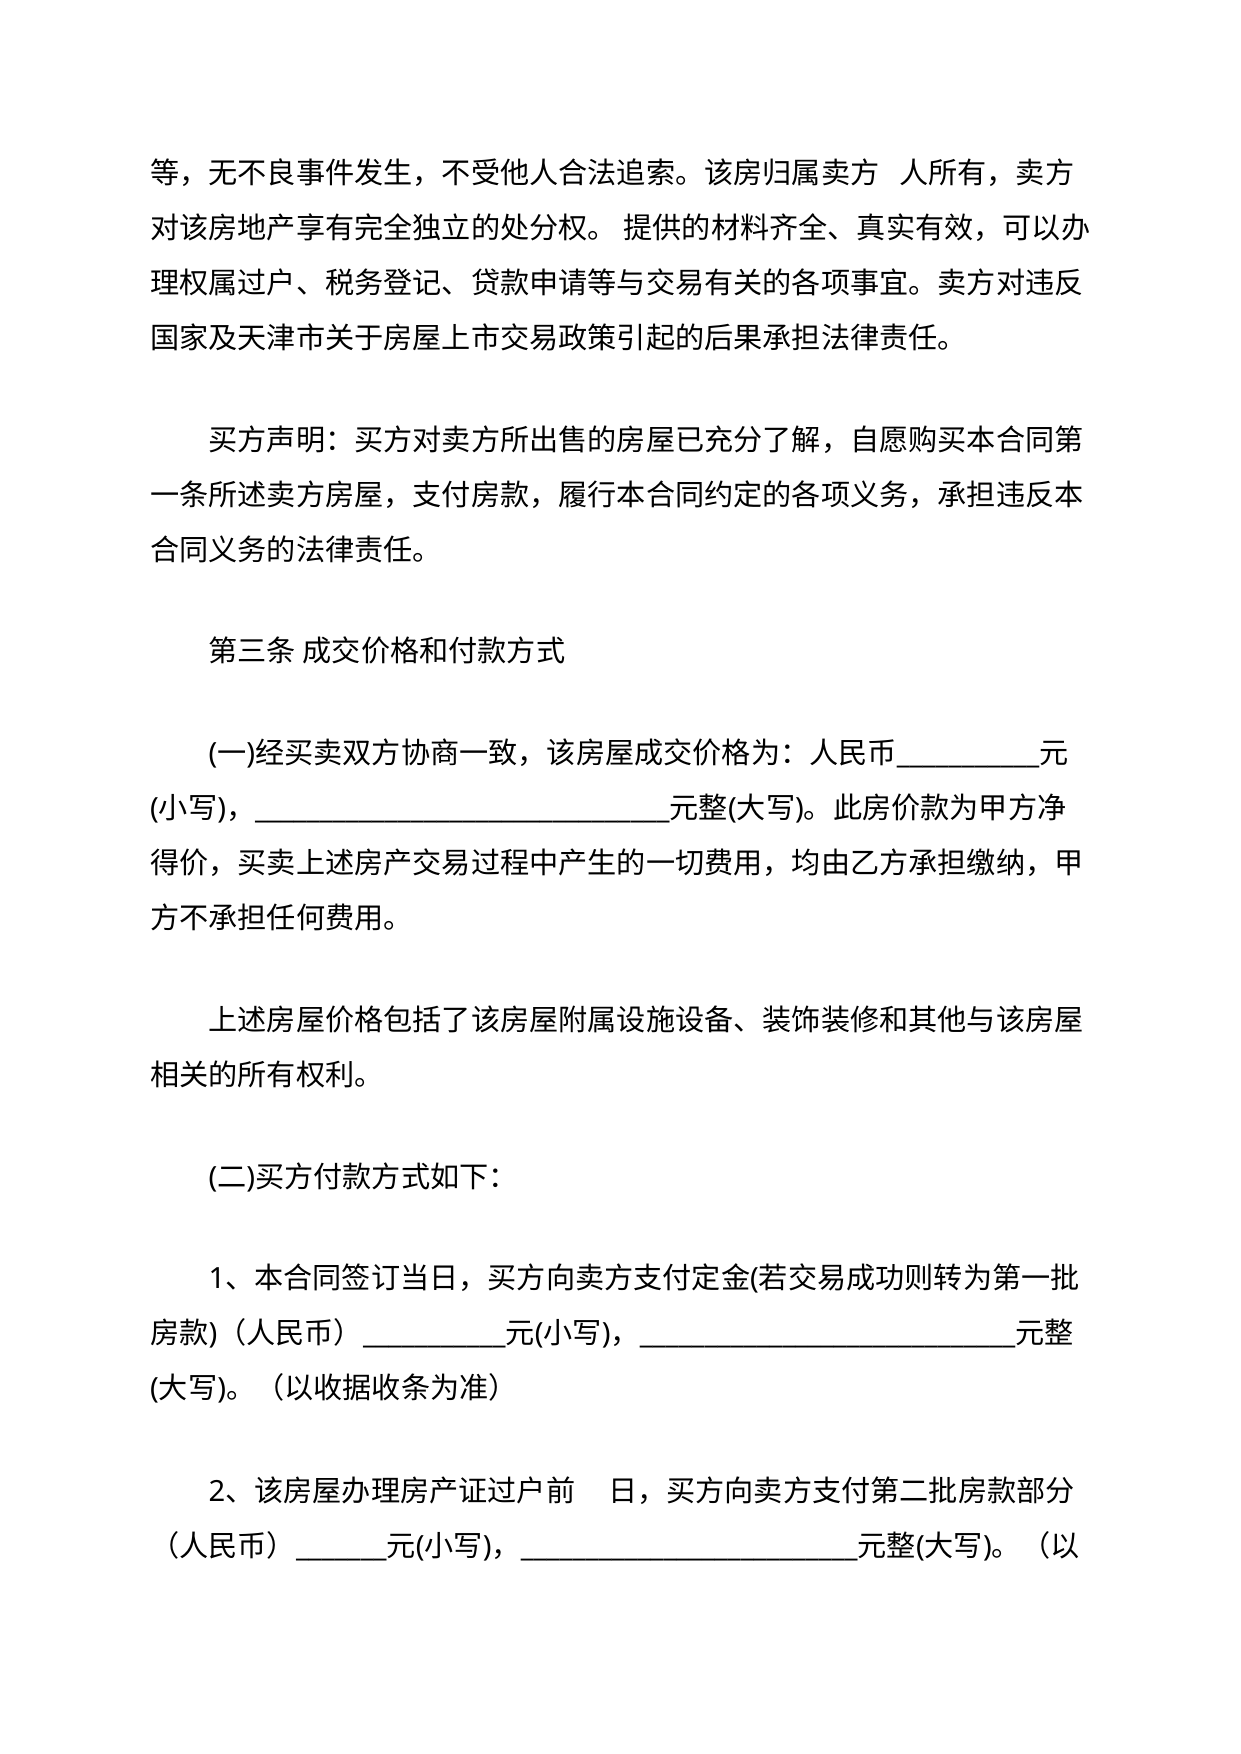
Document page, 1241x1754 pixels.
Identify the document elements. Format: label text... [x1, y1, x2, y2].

text 1、本合同签订当日，买方向卖方支付定金(若交易成功则转为第一批房款)（人民币）___________元(小写)，_____________________________元整(大写)。（以收据收条为准） [150, 1255, 1090, 1407]
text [150, 1467, 1090, 1564]
text (一)经买卖双方协商一致，该房屋成交价格为：人民币___________元(小写)，________________________________元整(大写)。此房价款为甲方净得价，买卖上述房产交易过程中产生的一切费用，均由乙方承担缴纳，甲方不承担任何费用。 [150, 730, 1090, 937]
text 上述房屋价格包括了该房屋附属设施设备、装饰装修和其他与该房屋相关的所有权利。 [150, 996, 1090, 1094]
text 第三条 成交价格和付款方式 [150, 628, 1090, 670]
text (二)买方付款方式如下： [150, 1153, 1090, 1196]
text 买方声明：买方对卖方所出售的房屋已充分了解，自愿购买本合同第一条所述卖方房屋，支付房款，履行本合同约定的各项义务，承担违反本合同义务的法律责任。 [150, 416, 1090, 568]
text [150, 150, 1090, 357]
